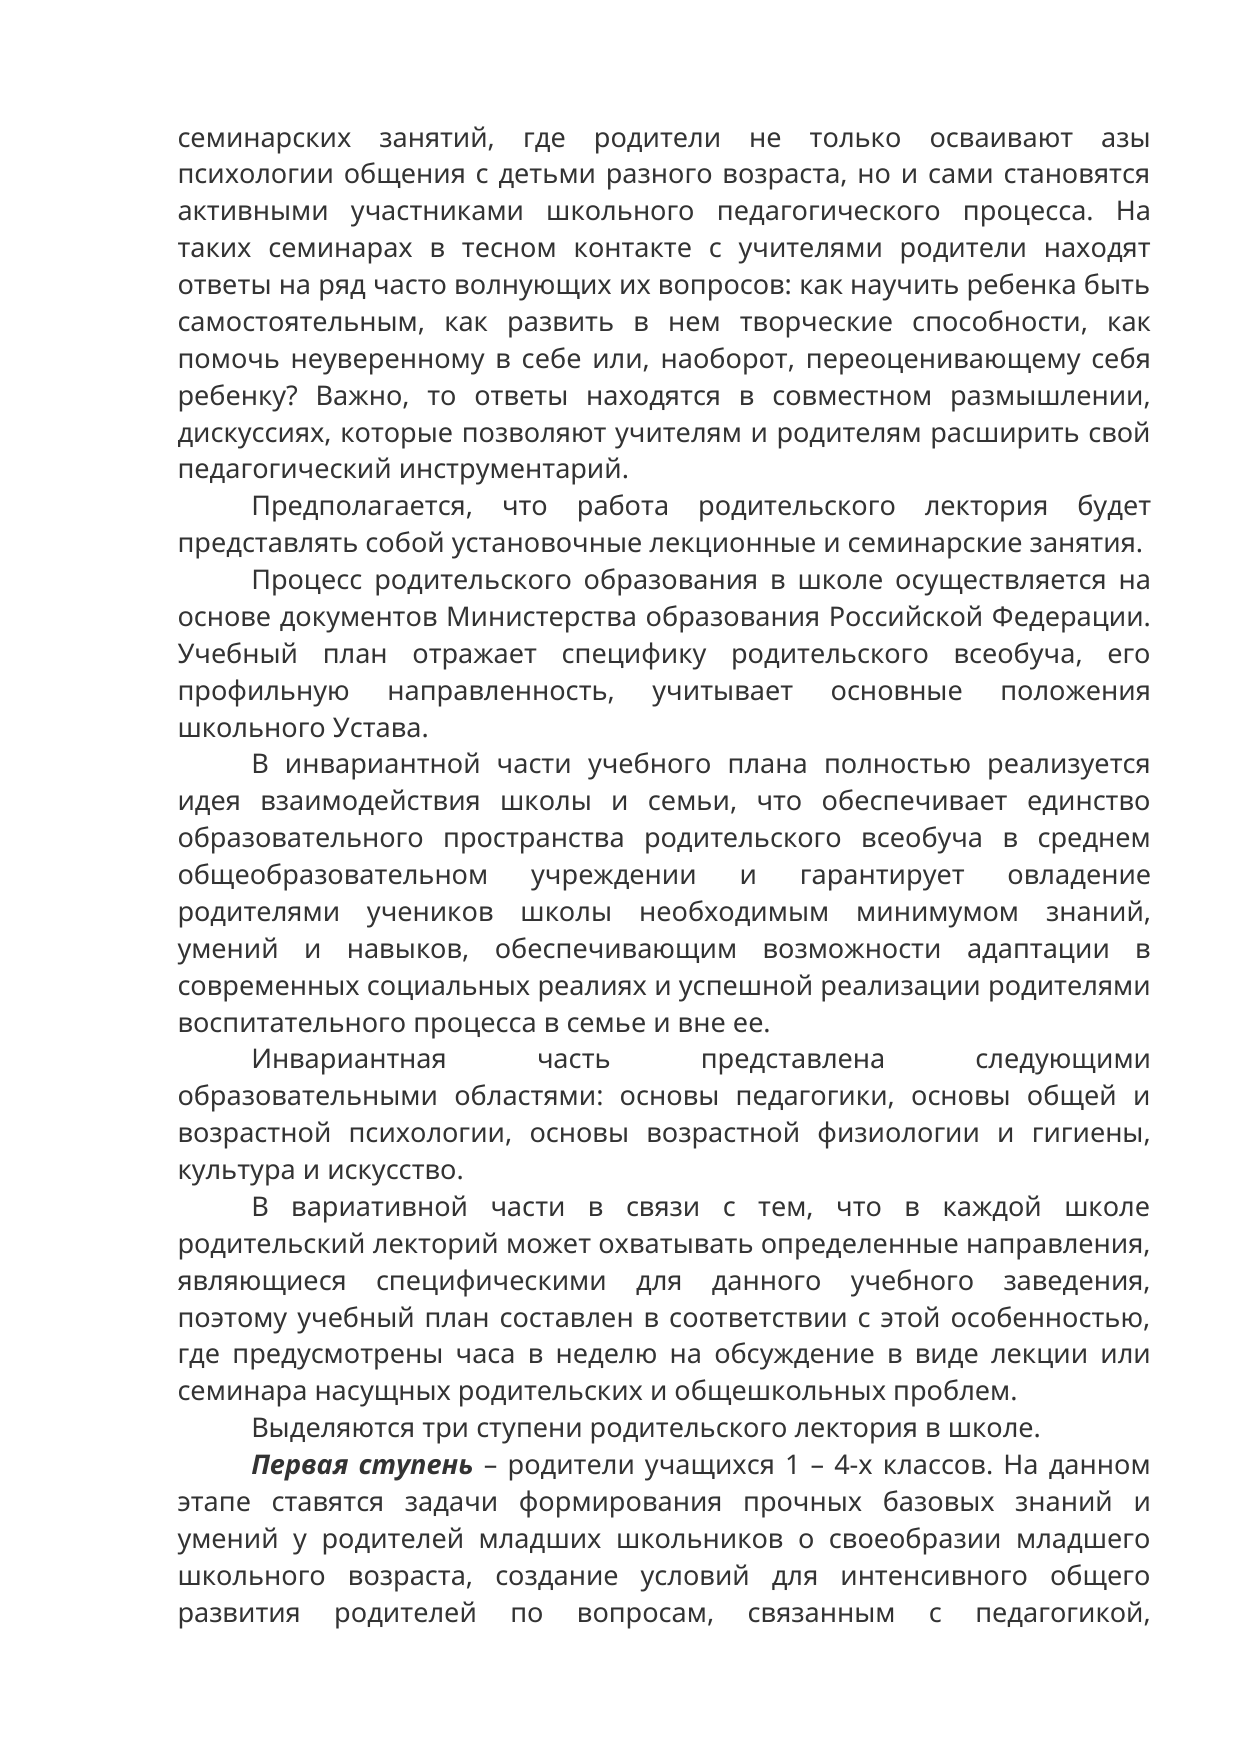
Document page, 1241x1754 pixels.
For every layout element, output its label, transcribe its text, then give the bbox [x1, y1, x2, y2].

text Инвариантная часть представлена следующими образовательными областями: основы педагогики, основы общей и возрастной психологии, основы возрастной физиологии и гигиены, культура и искусство. [177, 1040, 1152, 1187]
text В вариативной части в связи с тем, что в каждой школе родительский лекторий может охватывать определенные направления, являющиеся специфическими для данного учебного заведения, поэтому учебный план составлен в соответствии с этой особенностью, где предусмотрены часа в неделю на обсуждение в виде лекции или семинара насущных родительских и общешкольных проблем. [177, 1187, 1152, 1409]
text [177, 1446, 1152, 1630]
text Процесс родительского образования в школе осуществляется на основе документов Министерства образования Российской Федерации. Учебный план отражает специфику родительского всеобуча, его профильную направленность, учитывает основные положения школьного Устава. [177, 561, 1152, 745]
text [177, 118, 1152, 487]
text В инвариантной части учебного плана полностью реализуется идея взаимодействия школы и семьи, что обеспечивает единство образовательного пространства родительского всеобуча в среднем общеобразовательном учреждении и гарантирует овладение родителями учеников школы необходимым минимумом знаний, умений и навыков, обеспечивающим возможности адаптации в современных социальных реалиях и успешной реализации родителями воспитательного процесса в семье и вне ее. [177, 745, 1152, 1040]
text Предполагается, что работа родительского лектория будет представлять собой установочные лекционные и семинарские занятия. [177, 487, 1152, 561]
text Выделяются три ступени родительского лектория в школе. [177, 1409, 1152, 1446]
